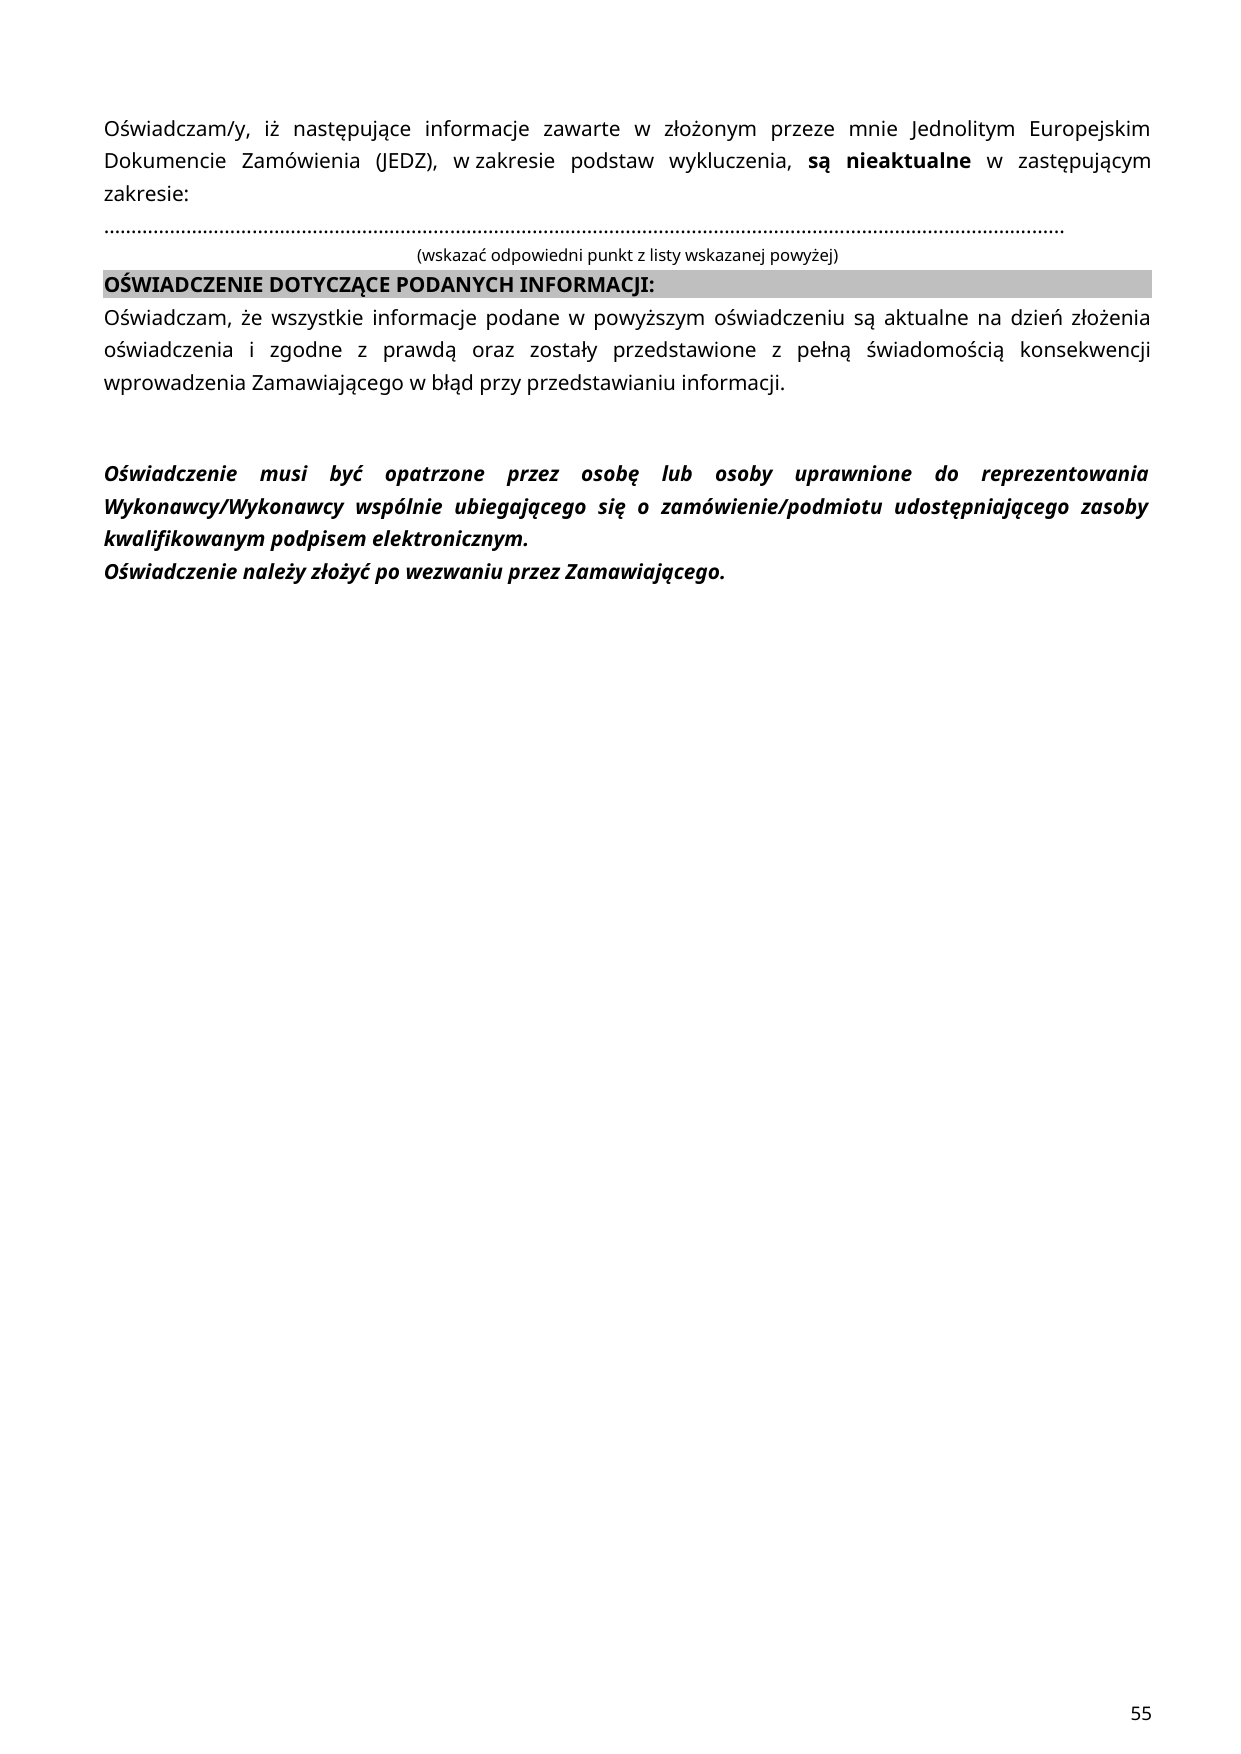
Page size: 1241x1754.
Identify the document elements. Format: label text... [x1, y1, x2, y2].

text Oświadczenie musi być opatrzone przez osobę lub osoby uprawnione do reprezentowania Wykonawcy/Wykonawcy wspólnie ubiegającego się o zamówienie/podmiotu udostępniającego zasoby kwalifikowanym podpisem elektronicznym. [103, 459, 1152, 553]
text Oświadczam, że wszystkie informacje podane w powyższym oświadczeniu są aktualne na dzień złożenia oświadczenia i zgodne z prawdą oraz zostały przedstawione z pełną świadomością konsekwencji wprowadzenia Zamawiającego w błąd przy przedstawianiu informacji. [103, 303, 1152, 396]
text Oświadczam/y, iż następujące informacje zawarte w złożonym przeze mnie Jednolitym Europejskim Dokumencie Zamówienia (JEDZ), w zakresie podstaw wykluczenia, są nieaktualne w zastępującym zakresie: [103, 114, 1152, 207]
text OŚWIADCZENIE DOTYCZĄCE PODANYCH INFORMACJI: [103, 270, 1152, 298]
text Oświadczenie należy złożyć po wezwaniu przez Zamawiającego. [103, 557, 1152, 585]
text ……………………………………………………………………………………………………………………………………………………..….. [103, 211, 1152, 240]
text (wskazać odpowiedni punkt z listy wskazanej powyżej) [103, 244, 1152, 267]
